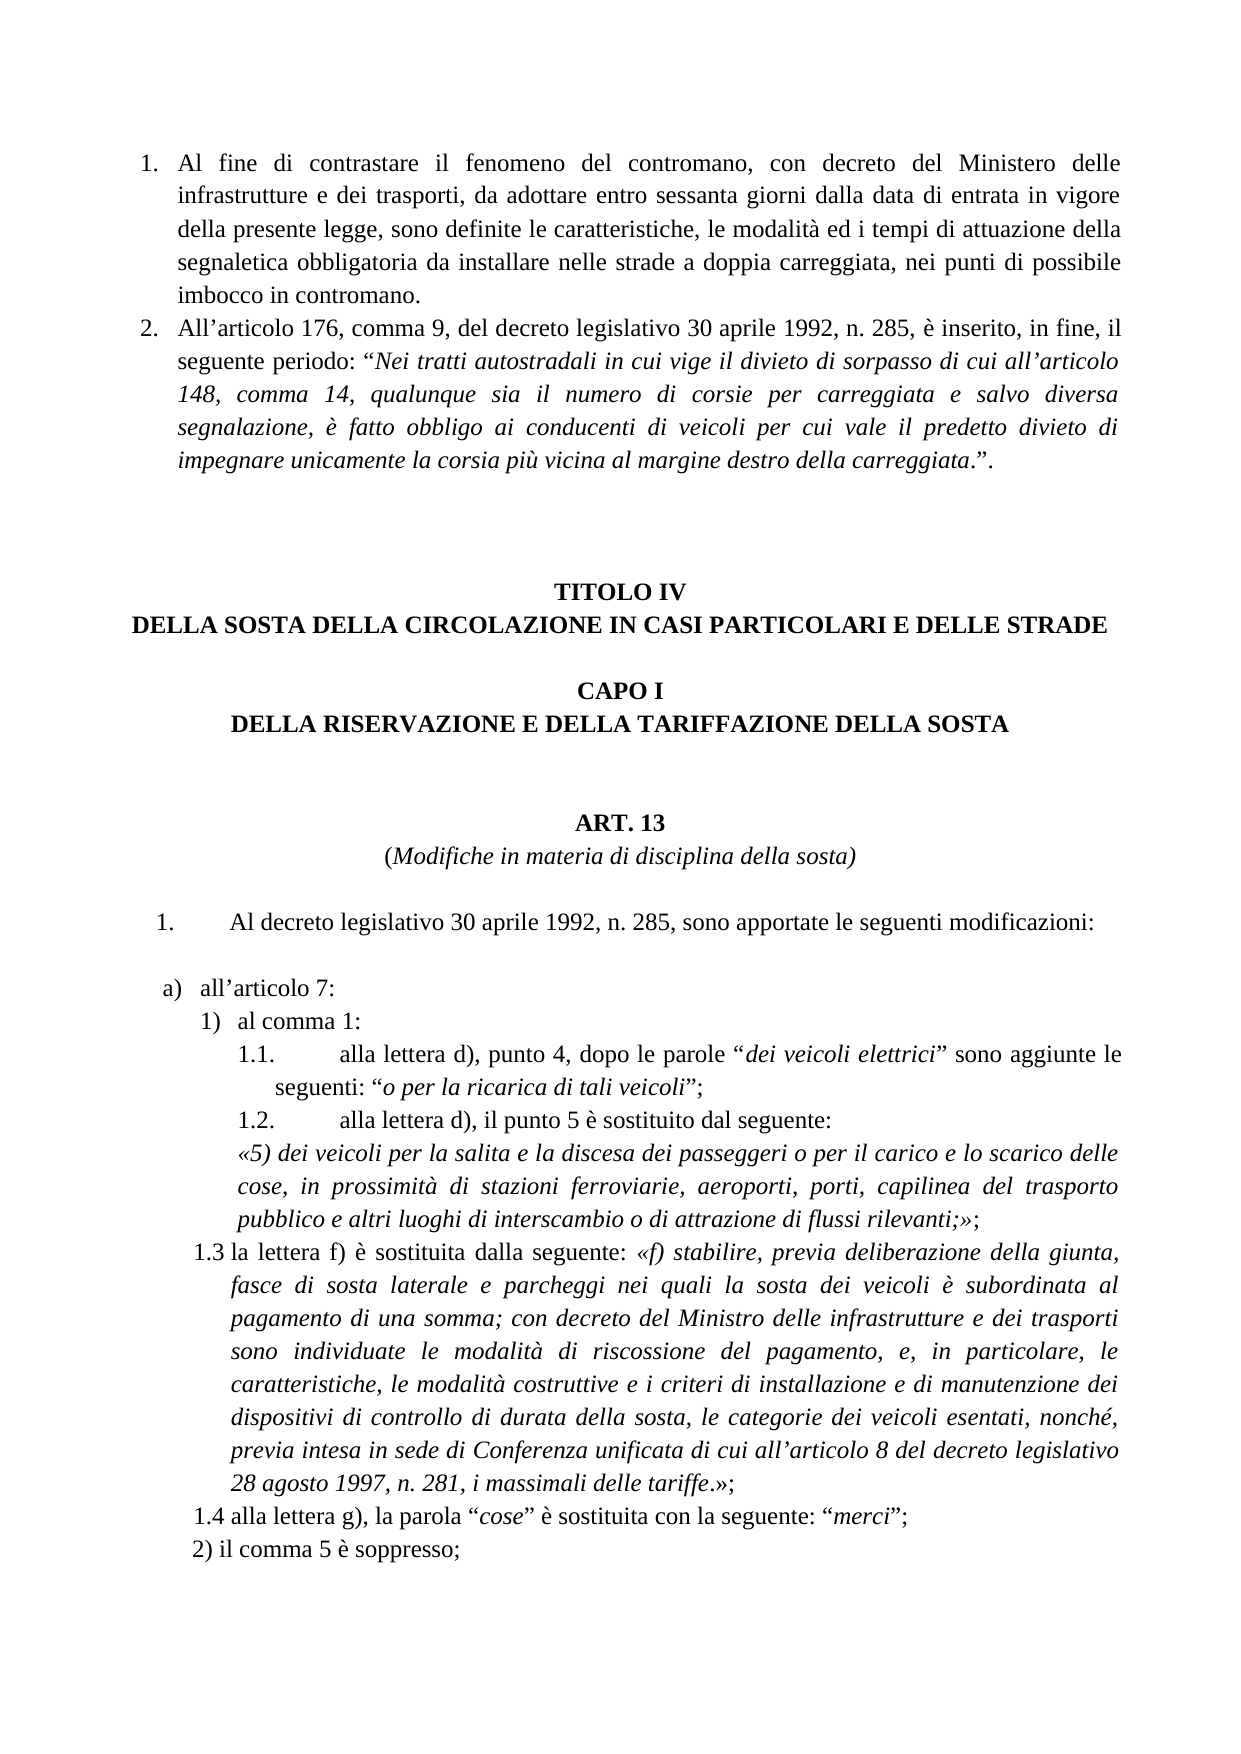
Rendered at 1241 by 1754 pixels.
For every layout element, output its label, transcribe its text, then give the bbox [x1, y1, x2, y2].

list alla lettera d), punto 4, dopo le parole “dei veicoli elettrici” sono aggiunte le seguenti: “o per la ricarica di tali veicoli”; [237, 1039, 1122, 1101]
text 2) il comma 5 è soppresso; [118, 1534, 1122, 1563]
list alla lettera d), il punto 5 è sostituito dal seguente: [237, 1105, 1122, 1134]
text DELLA SOSTA DELLA CIRCOLAZIONE IN CASI PARTICOLARI E DELLE STRADE [118, 610, 1122, 639]
text (Modifiche in materia di disciplina della sosta) [118, 841, 1122, 870]
list al comma 1: [200, 1006, 1122, 1035]
text CAPO I [118, 676, 1122, 705]
text TITOLO IV [118, 577, 1122, 606]
text DELLA RISERVAZIONE E DELLA TARIFFAZIONE DELLA SOSTA [118, 709, 1122, 738]
list All’articolo 176, comma 9, del decreto legislativo 30 aprile 1992, n. 285, è inserito, in fine, il seguente periodo: “Nei tratti autostradali in cui vige il divieto di sorpasso di cui all’articolo 148, comma 14, qualunque sia il numero di corsie per carreggiata e salvo diversa segnalazione, è fatto obbligo ai conducenti di veicoli per cui vale il predetto divieto di impegnare unicamente la corsia più vicina al margine destro della carreggiata.”. [140, 313, 1122, 473]
list la lettera f) è sostituita dalla seguente: «f) stabilire, previa deliberazione della giunta, fasce di sosta laterale e parcheggi nei quali la sosta dei veicoli è subordinata al pagamento di una somma; con decreto del Ministro delle infrastrutture e dei trasporti sono individuate le modalità di riscossione del pagamento, e, in particolare, le caratteristiche, le modalità costruttive e i criteri di installazione e di manutenzione dei dispositivi di controllo di durata della sosta, le categorie dei veicoli esentati, nonché, previa intesa in sede di Conferenza unificata di cui all’articolo 8 del decreto legislativo 28 agosto 1997, n. 281, i massimali delle tariffe.»; [193, 1237, 1122, 1497]
list Al fine di contrastare il fenomeno del contromano, con decreto del Ministero delle infrastrutture e dei trasporti, da adottare entro sessanta giorni dalla data di entrata in vigore della presente legge, sono definite le caratteristiche, le modalità ed i tempi di attuazione della segnaletica obbligatoria da installare nelle strade a doppia carreggiata, nei punti di possibile imbocco in contromano. [140, 148, 1122, 308]
list alla lettera g), la parola “cose” è sostituita con la seguente: “merci”; [193, 1501, 1122, 1530]
list «5) dei veicoli per la salita e la discesa dei passeggeri o per il carico e lo scarico delle cose, in prossimità di stazioni ferroviarie, aeroporti, porti, capilinea del trasporto pubblico e altri luoghi di interscambio o di attrazione di flussi rilevanti;»; [237, 1138, 1122, 1233]
list Al decreto legislativo 30 aprile 1992, n. 285, sono apportate le seguenti modificazioni: [156, 907, 1122, 936]
text ART. 13 [118, 808, 1122, 837]
list all’articolo 7: [162, 973, 1122, 1002]
